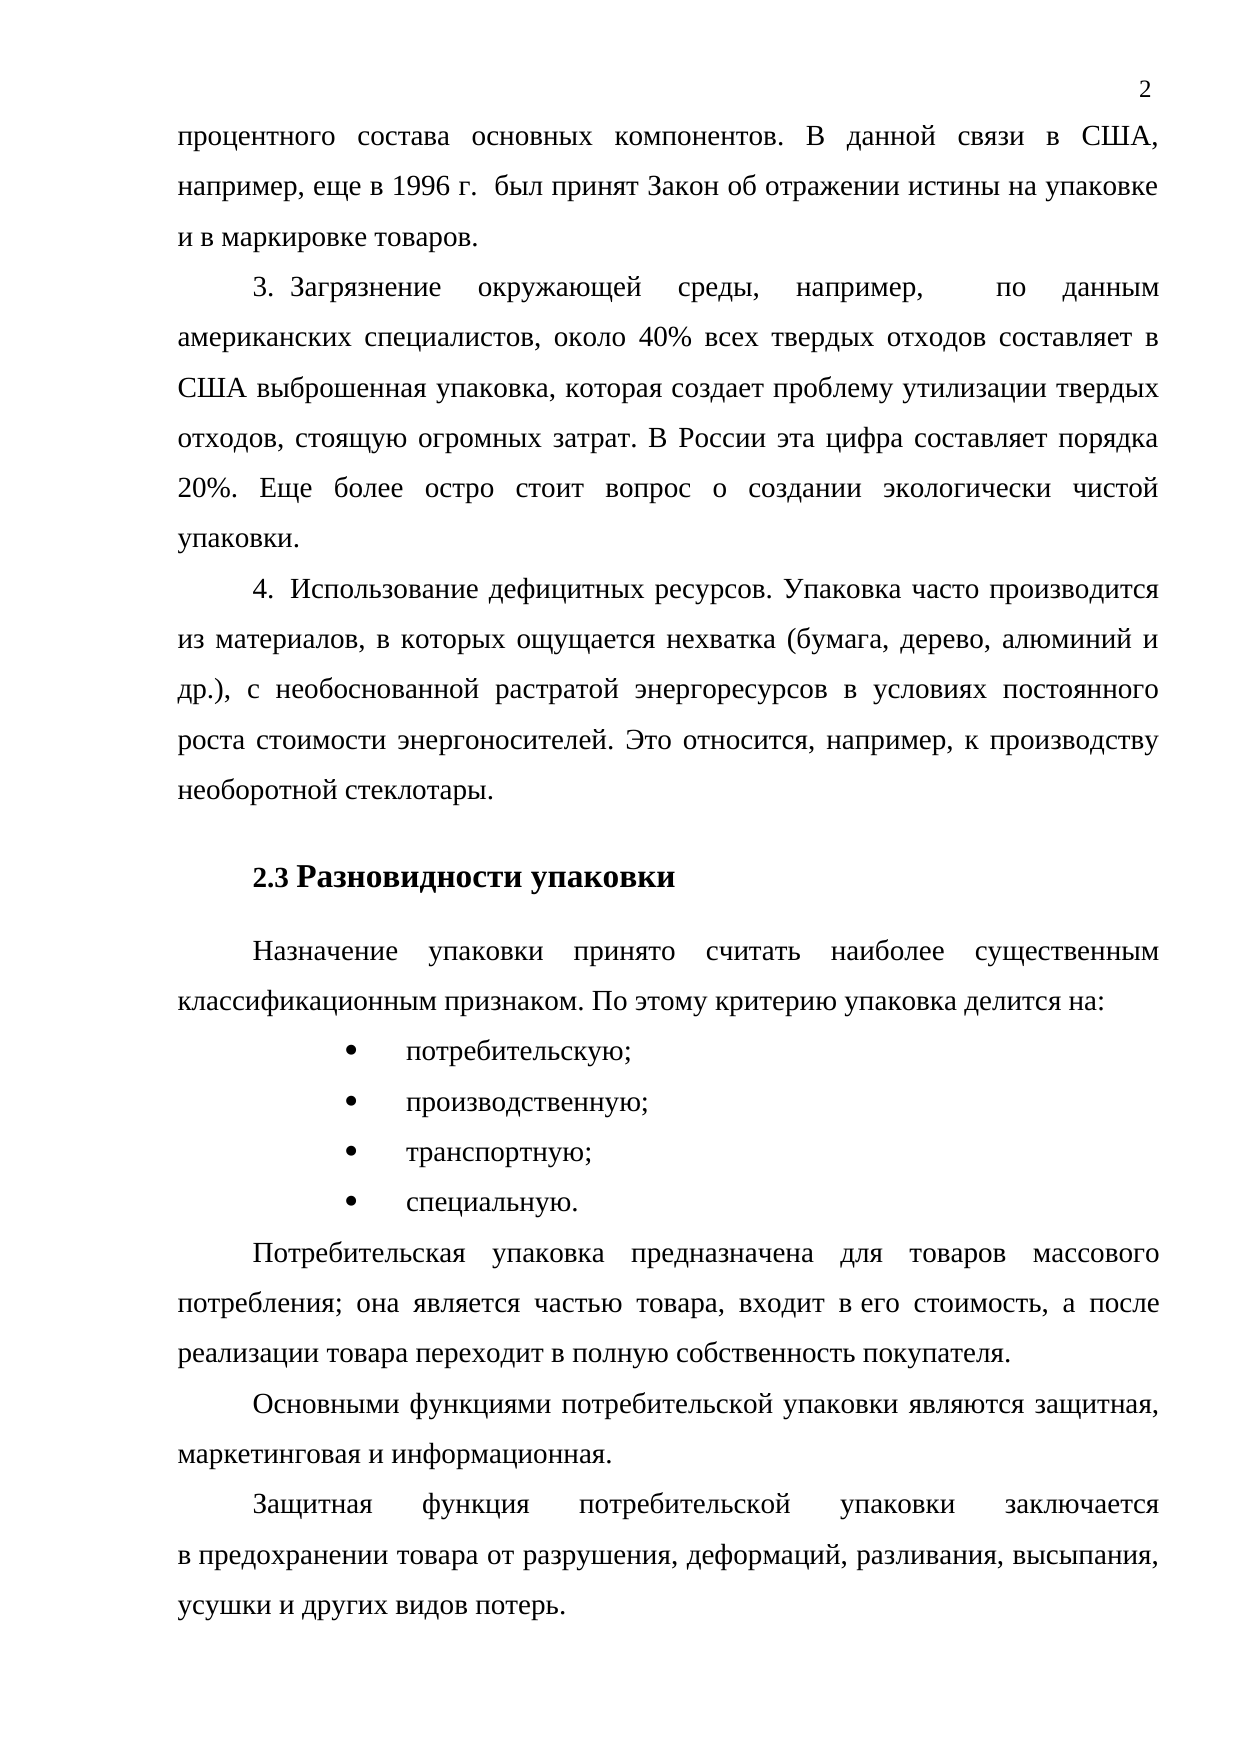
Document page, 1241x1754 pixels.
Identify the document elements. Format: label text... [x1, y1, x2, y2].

text 3. Загрязнение окружающей среды, например, по данным американских специалистов, около 40% всех твердых отходов составляет в США выброшенная упаковка, которая создает проблему утилизации твердых отходов, стоящую огромных затрат. В России эта цифра составляет порядка 20%. Еще более остро стоит вопрос о создании экологически чистой упаковки. [177, 269, 1160, 554]
list производственную; [271, 1084, 1160, 1117]
list потребительскую; [271, 1033, 1160, 1067]
list транспортную; [271, 1134, 1160, 1168]
text Потребительская упаковка предназначена для товаров массового потребления; она является частью товара, входит в его стоимость, а после реализации товара переходит в полную собственность покупателя. [177, 1235, 1160, 1369]
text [177, 118, 1160, 252]
text Основными функциями потребительской упаковки являются защитная, маркетинговая и информационная. [177, 1386, 1160, 1470]
text Назначение упаковки принято считать наиболее существенным классификационным признаком. По этому критерию упаковка делится на: [177, 933, 1160, 1017]
list специальную. [271, 1184, 1160, 1218]
text Защитная функция потребительской упаковки заключается в предохранении товара от разрушения, деформаций, разливания, высыпания, усушки и других видов потерь. [177, 1487, 1160, 1621]
text 4. Использование дефицитных ресурсов. Упаковка часто производится из материалов, в которых ощущается нехватка (бумага, дерево, алюминий и др.), с необоснованной растратой энергоресурсов в условиях постоянного роста стоимости энергоносителей. Это относится, например, к производству необоротной стеклотары. [177, 571, 1160, 806]
text 2.3 Разновидности упаковки [177, 856, 1160, 894]
